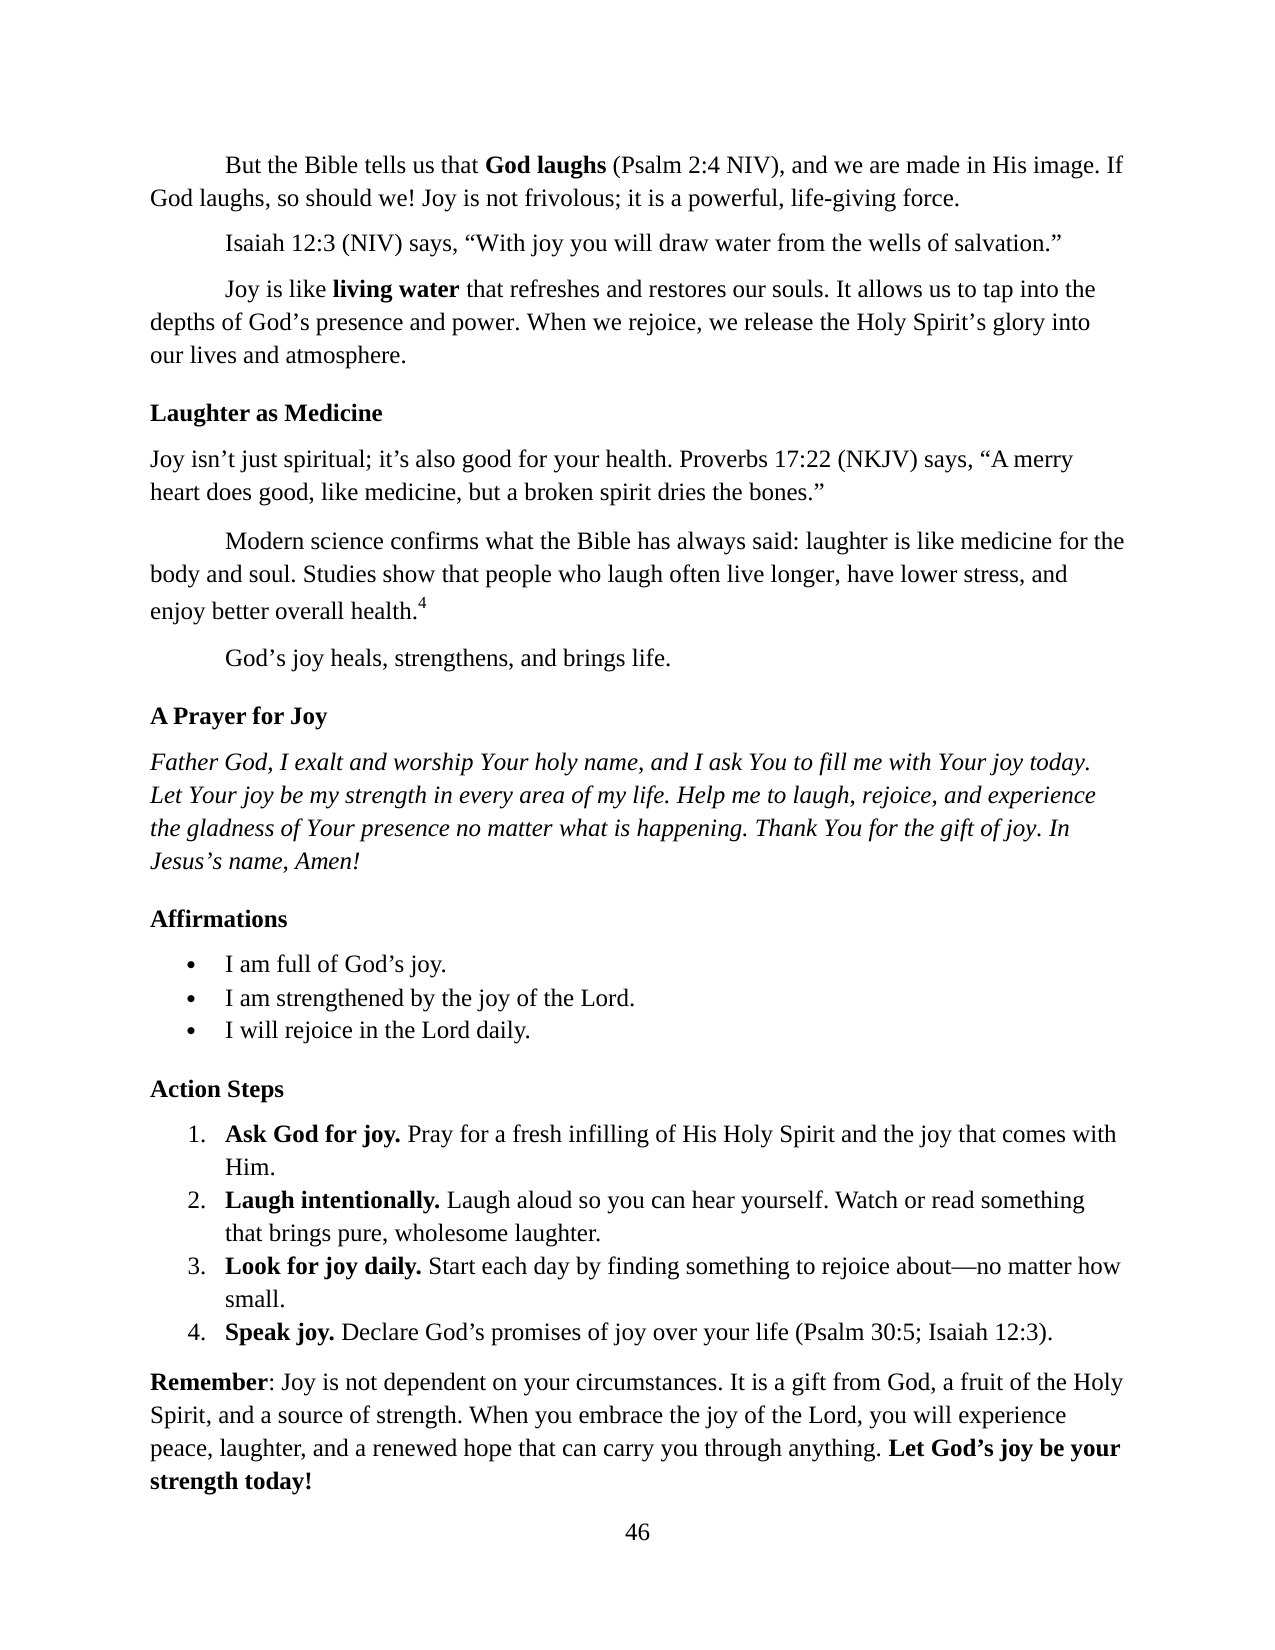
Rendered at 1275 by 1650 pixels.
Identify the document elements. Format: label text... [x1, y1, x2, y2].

text God’s joy heals, strengthens, and brings life. [150, 643, 1125, 672]
subtitle Affirmations [150, 904, 1125, 933]
text Joy isn’t just spiritual; it’s also good for your health. Proverbs 17:22 (NKJV) says, “A merry heart does good, like medicine, but a broken spirit dries the bones.” [150, 444, 1125, 505]
text But the Bible tells us that God laughs (Psalm 2:4 NIV), and we are made in His image. If God laughs, so should we! Joy is not frivolous; it is a powerful, life-giving force. [150, 150, 1125, 212]
subtitle Laughter as Medicine [150, 398, 1125, 427]
list Laugh intentionally. Laugh aloud so you can hear yourself. Watch or read something that brings pure, wholesome laughter. [187, 1185, 1125, 1247]
text Joy is like living water that refreshes and restores our souls. It allows us to tap into the depths of God’s presence and power. When we rejoice, we release the Holy Spirit’s glory into our lives and atmosphere. [150, 274, 1125, 369]
text Father God, I exalt and worship Your holy name, and I ask You to fill me with Your joy today. Let Your joy be my strength in every area of my life. Help me to laugh, rejoice, and experience the gladness of Your presence no matter what is happening. Thank You for the gift of joy. In Jesus’s name, Amen! [150, 747, 1125, 875]
list I will rejoice in the Lord daily. [187, 1016, 1125, 1044]
text Remember: Joy is not dependent on your circumstances. It is a gift from God, a fruit of the Holy Spirit, and a source of strength. When you embrace the joy of the Lord, you will experience peace, laughter, and a renewed hope that can carry you through anything. Let God’s joy be your strength today! [150, 1367, 1125, 1495]
list I am strengthened by the joy of the Lord. [187, 983, 1125, 1011]
text Isaiah 12:3 (NIV) says, “With joy you will draw water from the wells of salvation.” [150, 228, 1125, 257]
list Look for joy daily. Start each day by finding something to rejoice about—no matter how small. [187, 1251, 1125, 1313]
text Modern science confirms what the Bible has always said: laughter is like medicine for the body and soul. Studies show that people who laugh often live longer, have lower stress, and enjoy better overall health. [150, 526, 1125, 626]
list Ask God for joy. Pray for a fresh infilling of His Holy Spirit and the joy that comes with Him. [187, 1119, 1125, 1181]
list I am full of God’s joy. [187, 949, 1125, 978]
list Speak joy. Declare God’s promises of joy over your life (Psalm 30:5; Isaiah 12:3). [187, 1317, 1125, 1346]
subtitle A Prayer for Joy [150, 701, 1125, 730]
subtitle Action Steps [150, 1074, 1125, 1102]
